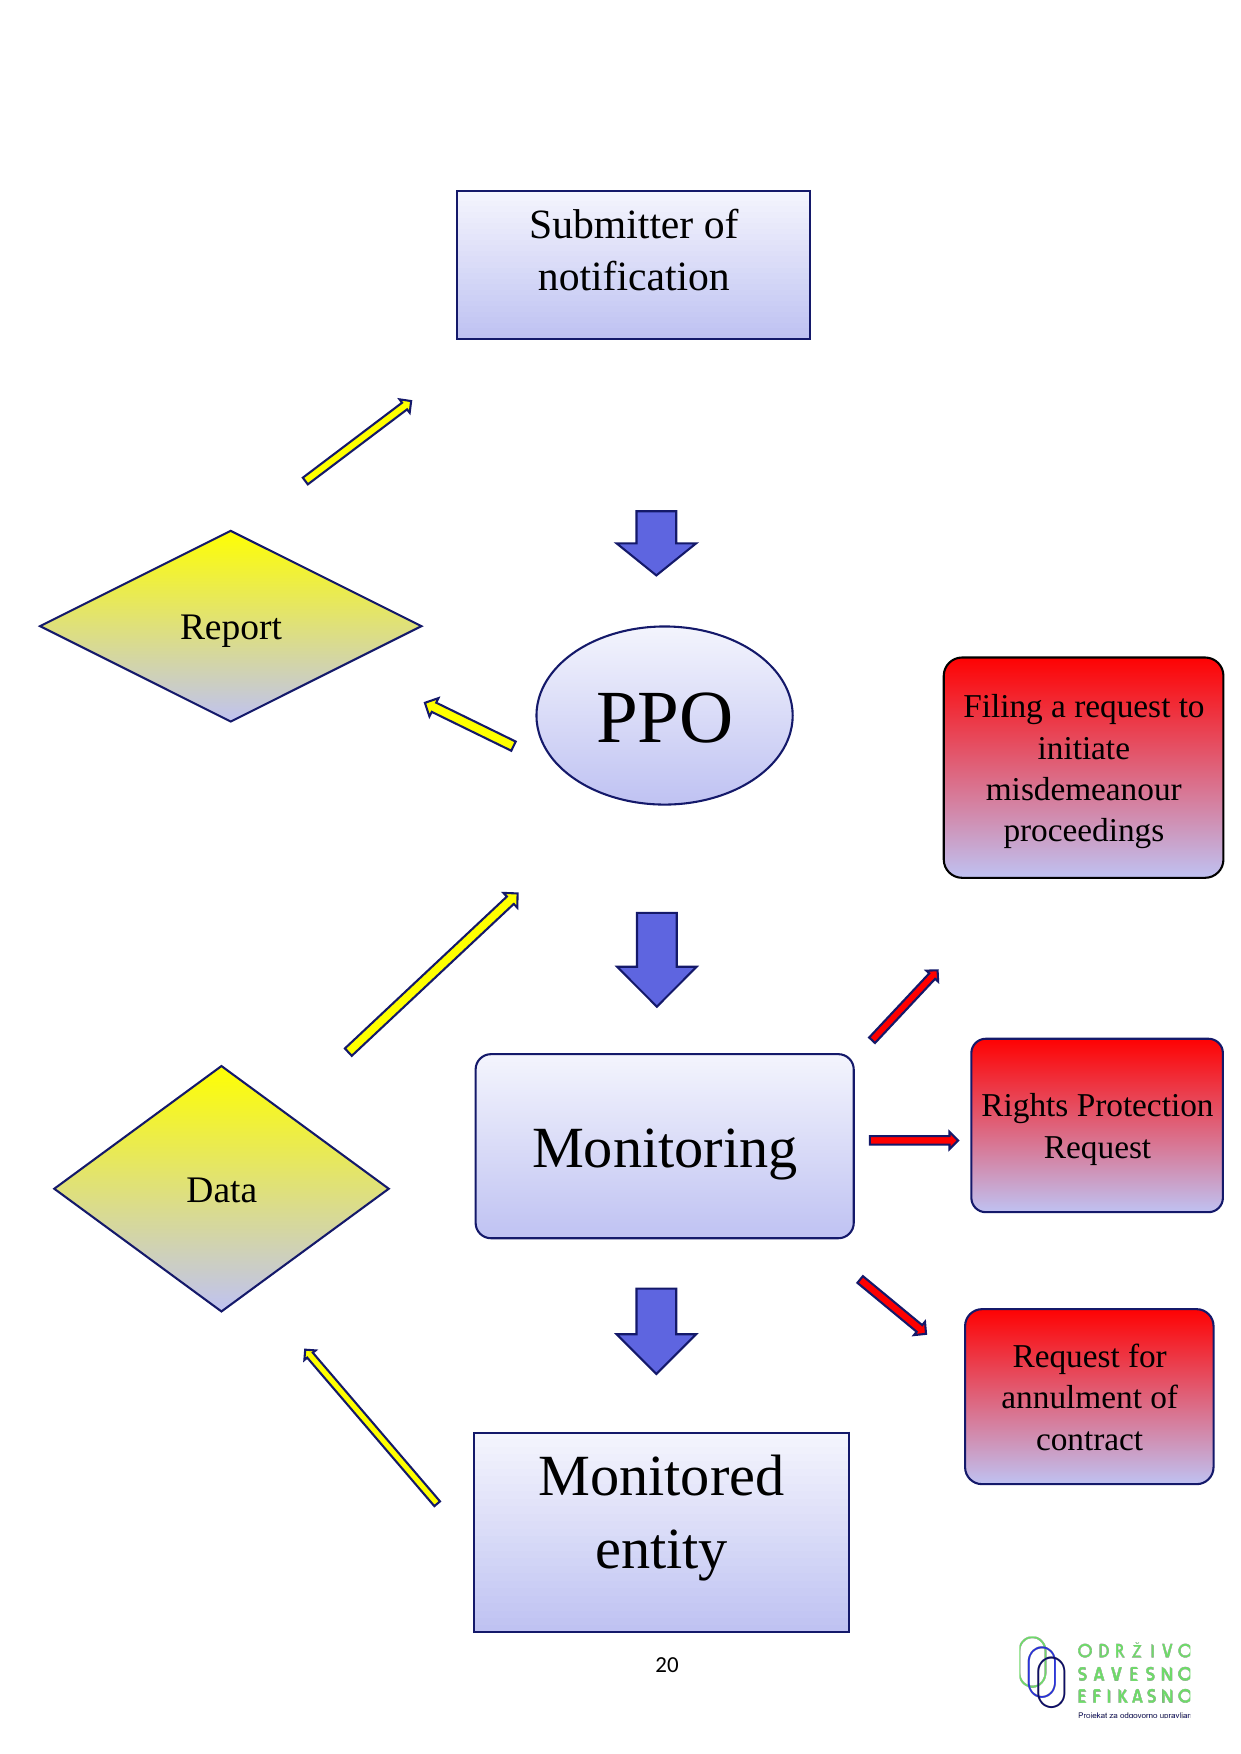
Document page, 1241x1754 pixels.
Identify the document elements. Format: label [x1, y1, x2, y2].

picture [1018, 1636, 1191, 1718]
